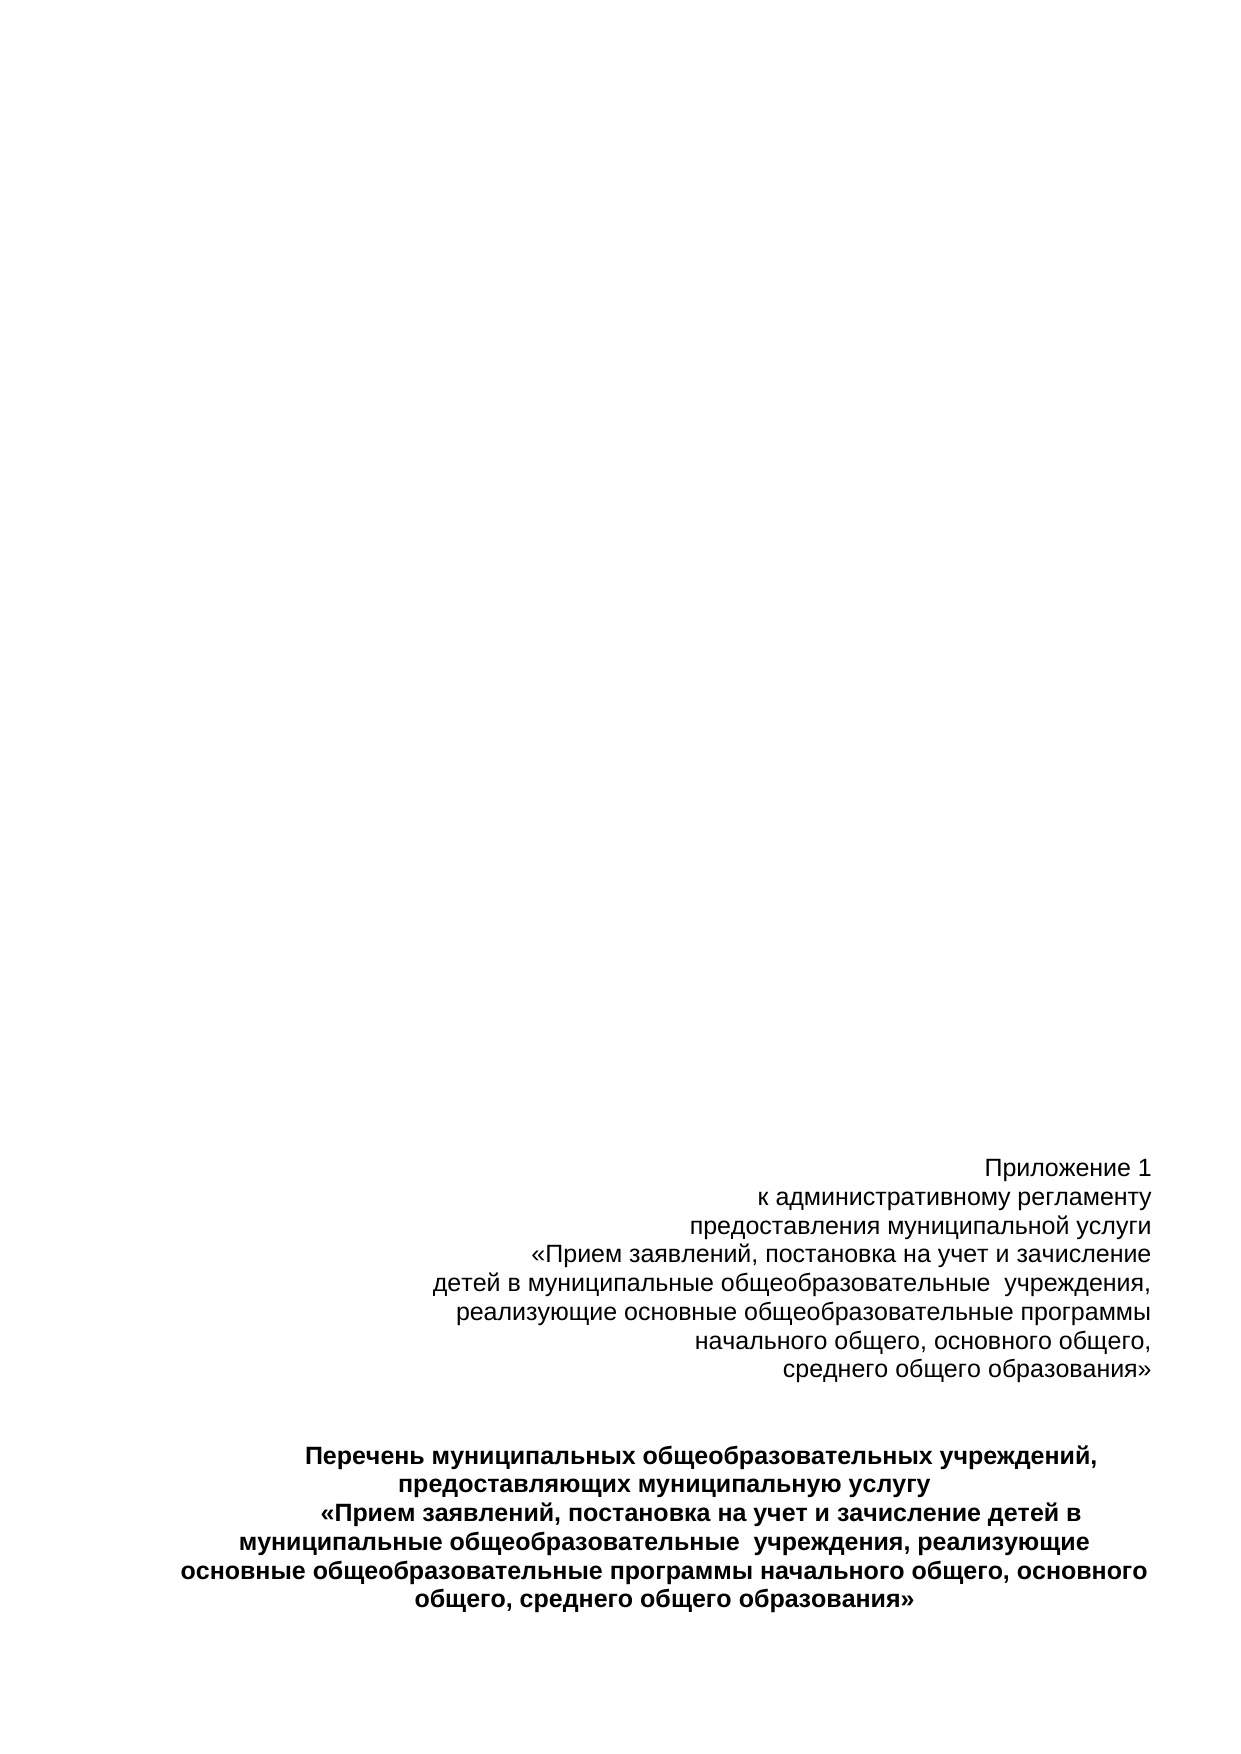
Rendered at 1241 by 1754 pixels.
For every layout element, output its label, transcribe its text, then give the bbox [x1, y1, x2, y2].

text среднего общего образования» [177, 1354, 1152, 1383]
text детей в муниципальные общеобразовательные учреждения, [177, 1268, 1152, 1297]
text реализующие основные общеобразовательные программы [177, 1297, 1152, 1326]
text предоставления муниципальной услуги [177, 1211, 1152, 1239]
text Перечень муниципальных общеобразовательных учреждений, предоставляющих муниципальную услугу [177, 1441, 1152, 1498]
text «Прием заявлений, постановка на учет и зачисление детей в муниципальные общеобразовательные учреждения, реализующие основные общеобразовательные программы начального общего, основного общего, среднего общего образования» [177, 1498, 1152, 1613]
text Приложение 1 [177, 1153, 1152, 1182]
text начального общего, основного общего, [177, 1326, 1152, 1354]
text «Прием заявлений, постановка на учет и зачисление [177, 1239, 1152, 1268]
text к административному регламенту [177, 1182, 1152, 1211]
